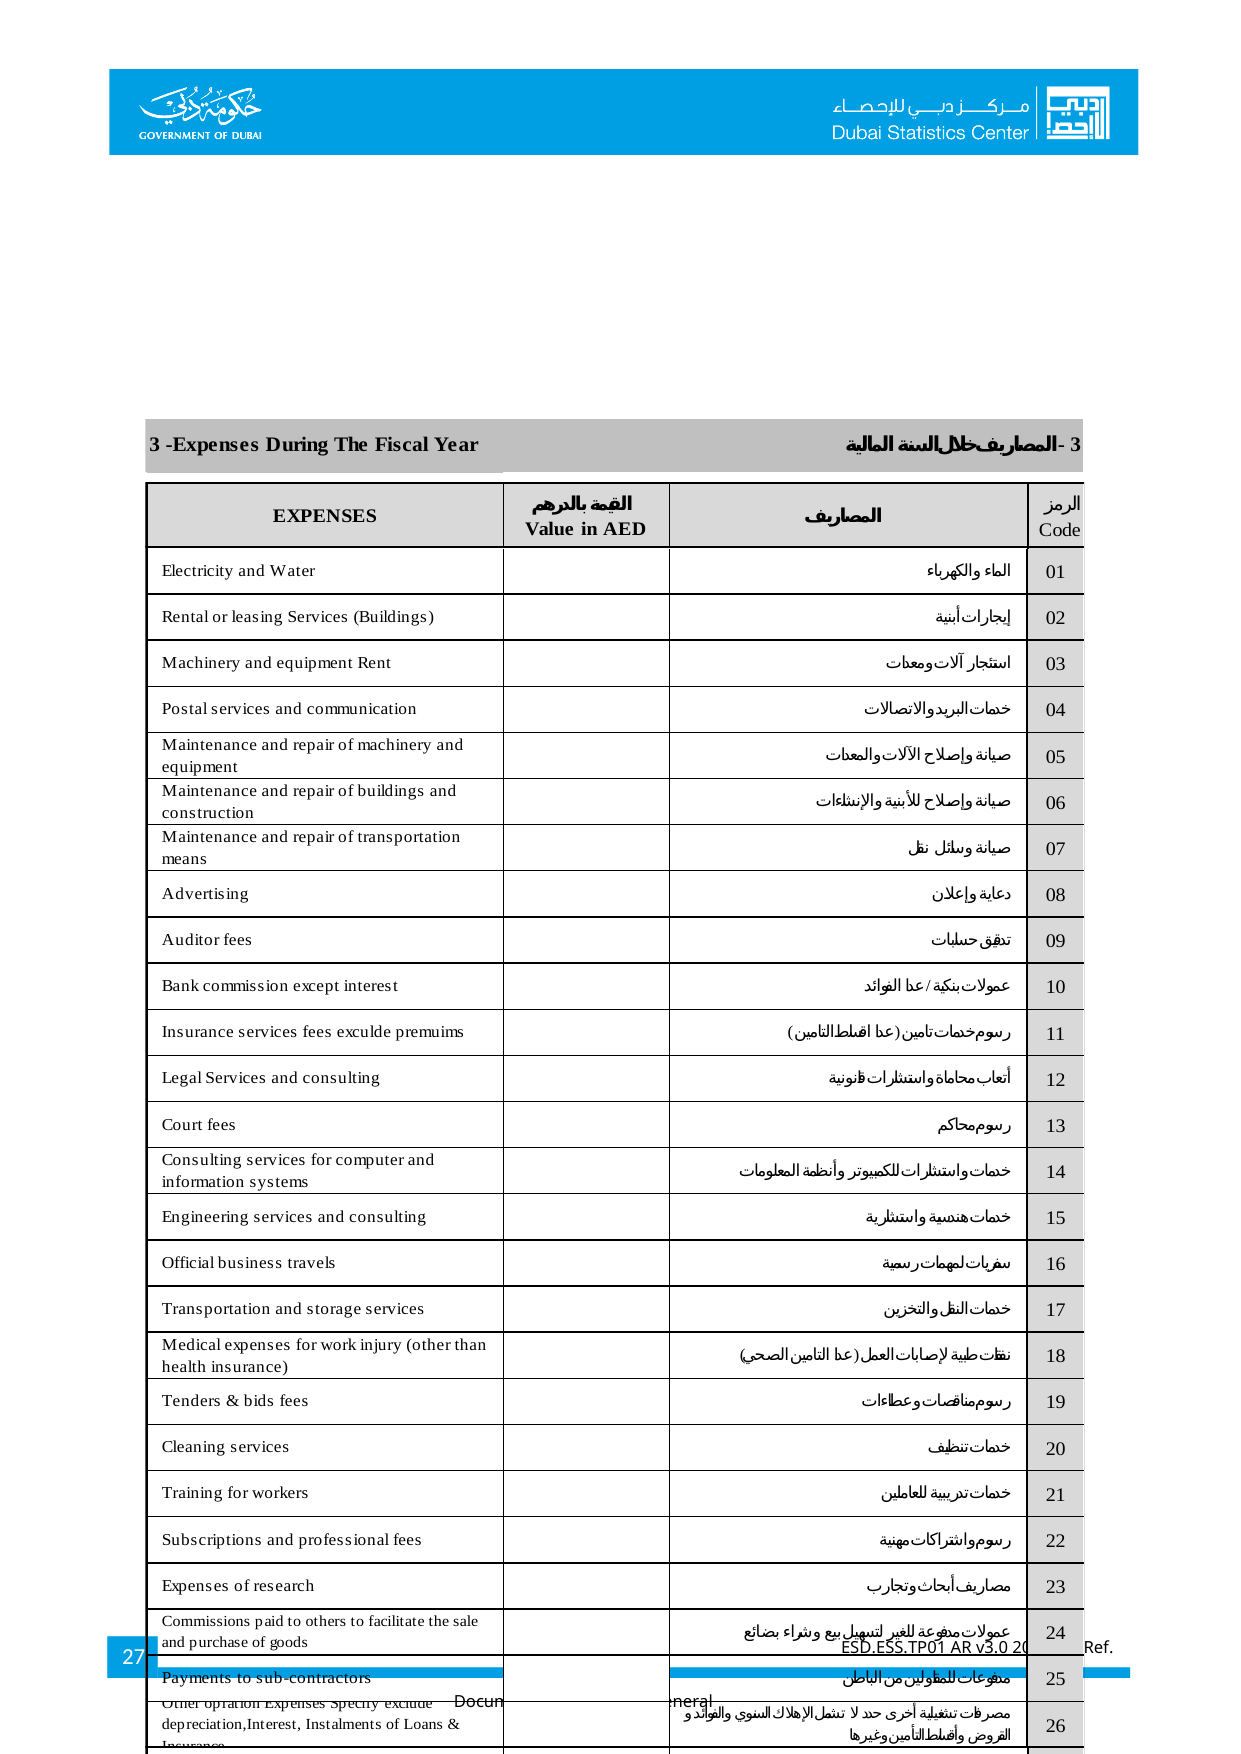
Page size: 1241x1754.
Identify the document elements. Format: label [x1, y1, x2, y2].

picture [670, 1656, 816, 1667]
picture [670, 1632, 816, 1654]
picture [1048, 87, 1109, 138]
picture [106, 1632, 145, 1681]
picture [148, 1632, 503, 1654]
picture [231, 99, 240, 110]
picture [1053, 123, 1087, 133]
picture [158, 1656, 503, 1667]
picture [1090, 99, 1098, 110]
picture [1096, 99, 1103, 138]
